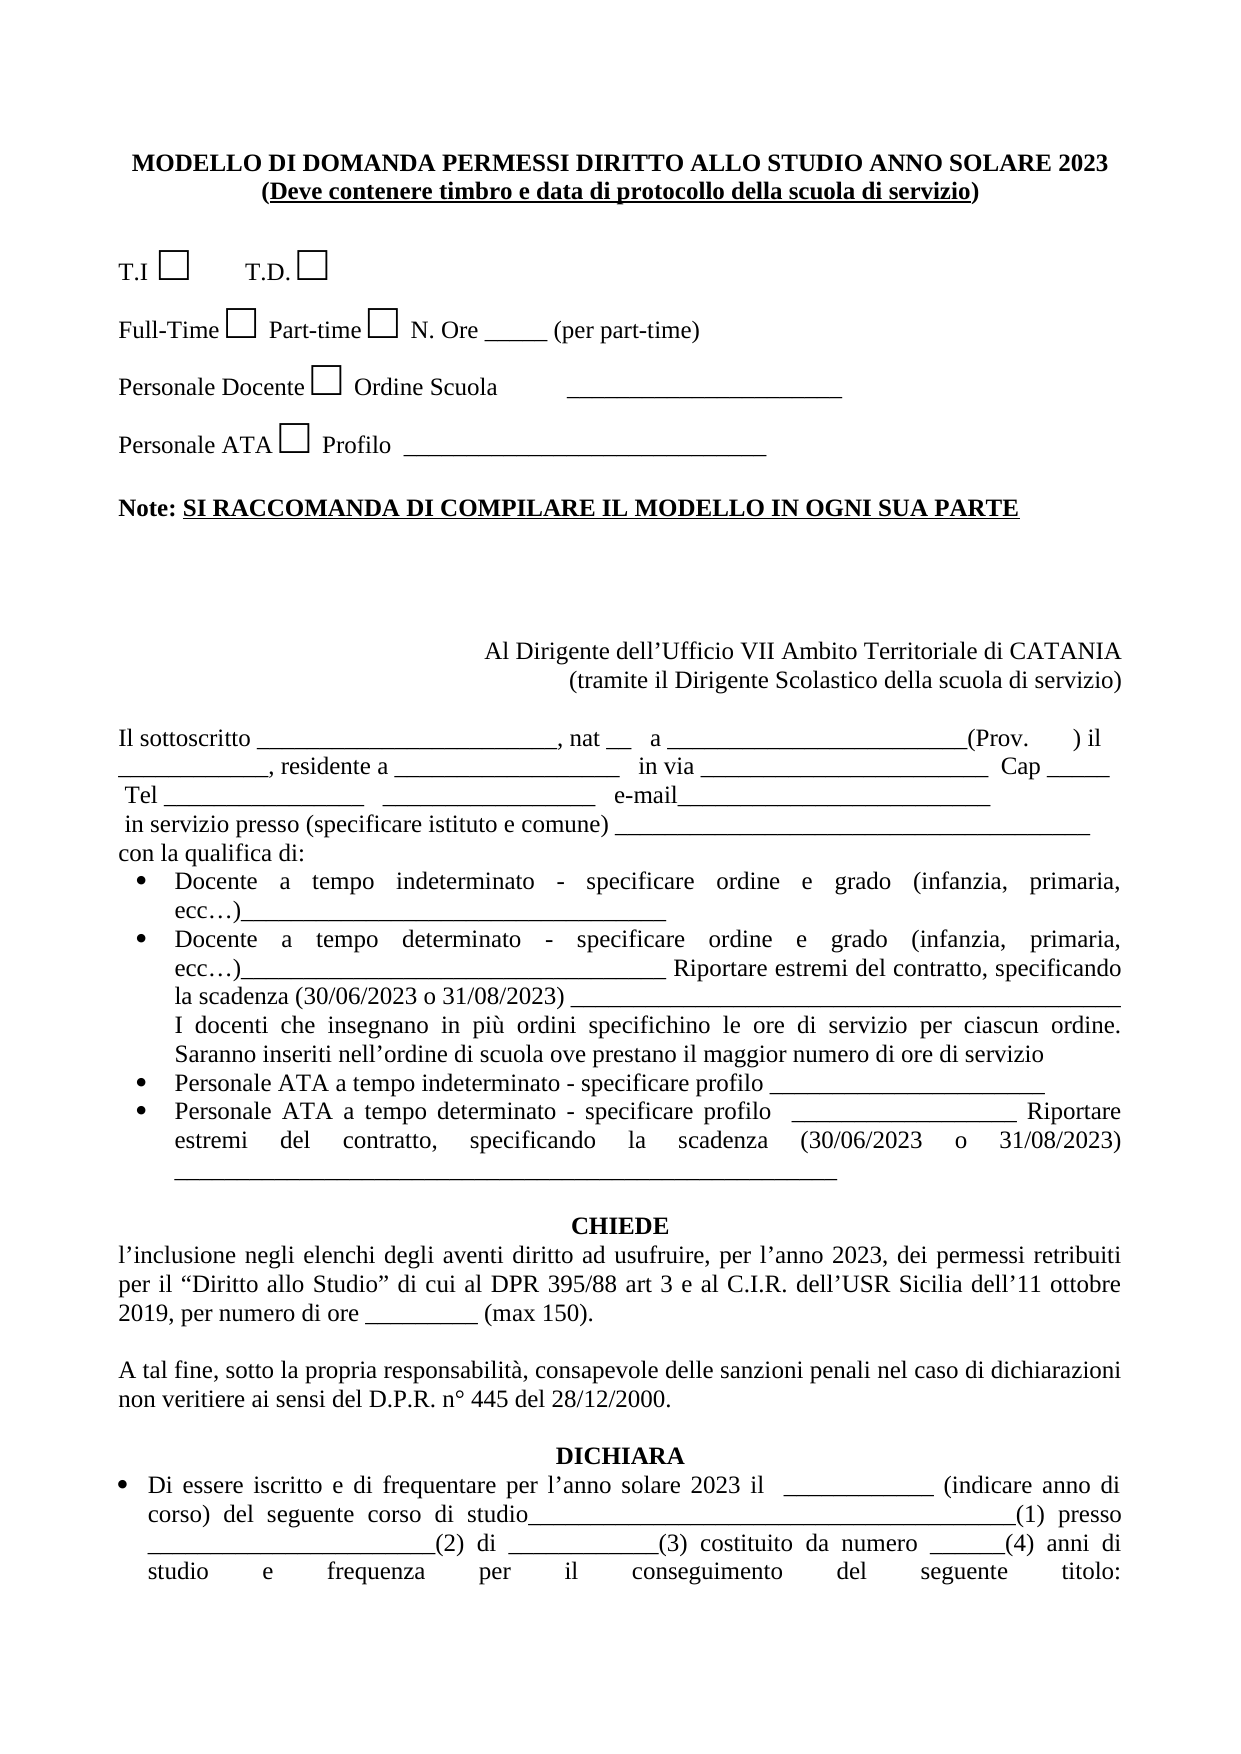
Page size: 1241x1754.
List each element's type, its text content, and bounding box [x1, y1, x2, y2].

text in servizio presso (specificare istituto e comune) ______________________________________ [118, 809, 1122, 838]
text I docenti che insegnano in più ordini specifichino le ore di servizio per ciascun ordine. Saranno inseriti nell’ordine di scuola ove prestano il maggior numero di ore di servizio [174, 1010, 1122, 1068]
text CHIEDE [118, 1211, 1122, 1240]
text (tramite il Dirigente Scolastico della scuola di servizio) [118, 665, 1122, 694]
text Il sottoscritto ________________________, nat __ a ________________________(Prov. ) il [118, 723, 1122, 751]
text l’inclusione negli elenchi degli aventi diritto ad usufruire, per l’anno 2023, dei permessi retribuiti per il “Diritto allo Studio” di cui al DPR 395/88 art 3 e al C.I.R. dell’USR Sicilia dell’11 ottobre 2019, per numero di ore _________ (max 150). [118, 1240, 1122, 1326]
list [118, 1470, 1122, 1585]
text Personale ATA □ Profilo _____________________________ [118, 406, 1122, 464]
list Docente a tempo determinato - specificare ordine e grado (infanzia, primaria, ecc…)__________________________________ Riportare estremi del contratto, specificando la scadenza (30/06/2023 o 31/08/2023) ____________________________________________ [137, 924, 1122, 1010]
text DICHIARA [118, 1441, 1122, 1470]
text Al Dirigente dell’Ufficio VII Ambito Territoriale di CATANIA [118, 636, 1122, 665]
list Personale ATA a tempo determinato - specificare profilo __________________ Riportare estremi del contratto, specificando la scadenza (30/06/2023 o 31/08/2023) _____________________________________________________ [137, 1096, 1122, 1183]
text A tal fine, sotto la propria responsabilità, consapevole delle sanzioni penali nel caso di dichiarazioni non veritiere ai sensi del D.P.R. n° 445 del 28/12/2000. [118, 1355, 1122, 1413]
text MODELLO DI DOMANDA PERMESSI DIRITTO ALLO STUDIO ANNO SOLARE 2023 [118, 148, 1122, 176]
text Full-Time □ Part-time □ N. Ore _____ (per part-time) [118, 291, 1122, 349]
list Docente a tempo indeterminato - specificare ordine e grado (infanzia, primaria, ecc…)__________________________________ [137, 866, 1122, 924]
list Personale ATA a tempo indeterminato - specificare profilo ______________________ [137, 1068, 1122, 1096]
text Note: SI RACCOMANDA DI COMPILARE IL MODELLO IN OGNI SUA PARTE [118, 493, 1122, 521]
text con la qualifica di: [118, 838, 1122, 866]
text ____________, residente a __________________ in via _______________________ Cap _____ [118, 751, 1122, 780]
text T.I □ T.D. □ [118, 234, 1122, 291]
text Personale Docente □ Ordine Scuola ______________________ [118, 349, 1122, 406]
text Tel ________________ _________________ e-mail_________________________ [118, 780, 1122, 809]
text (Deve contenere timbro e data di protocollo della scuola di servizio) [118, 176, 1122, 205]
